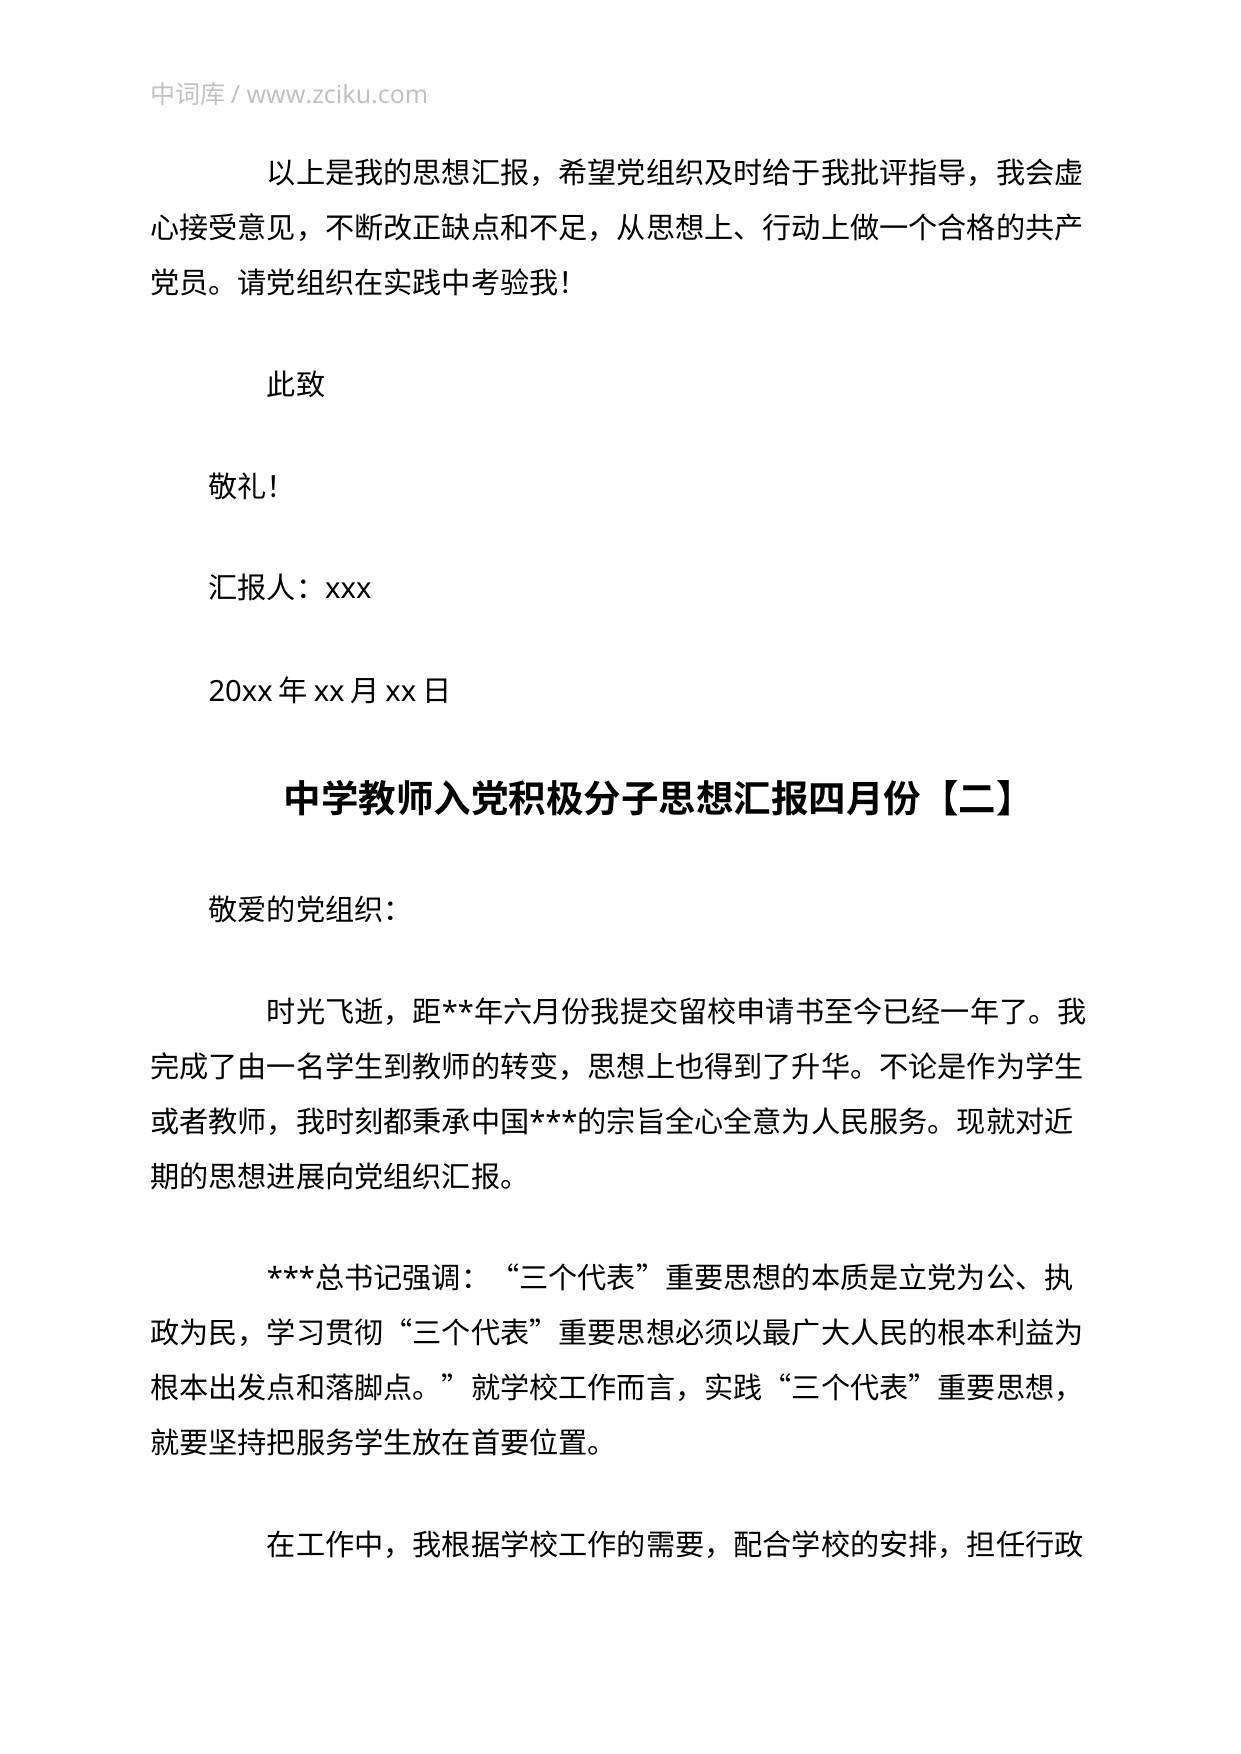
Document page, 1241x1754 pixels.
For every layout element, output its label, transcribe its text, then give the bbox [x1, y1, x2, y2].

text 敬礼！ [150, 463, 1090, 506]
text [150, 1521, 1090, 1564]
text 敬爱的党组织： [150, 886, 1090, 929]
text ***总书记强调：“三个代表”重要思想的本质是立党为公、执政为民，学习贯彻“三个代表”重要思想必须以最广大人民的根本利益为根本出发点和落脚点。”就学校工作而言，实践“三个代表”重要思想，就要坚持把服务学生放在首要位置。 [150, 1255, 1090, 1462]
text 以上是我的思想汇报，希望党组织及时给于我批评指导，我会虚心接受意见，不断改正缺点和不足，从思想上、行动上做一个合格的共产党员。请党组织在实践中考验我！ [150, 150, 1090, 302]
text 汇报人：xxx [150, 565, 1090, 607]
text 时光飞逝，距**年六月份我提交留校申请书至今已经一年了。我完成了由一名学生到教师的转变，思想上也得到了升华。不论是作为学生或者教师，我时刻都秉承中国***的宗旨全心全意为人民服务。现就对近期的思想进展向党组织汇报。 [150, 988, 1090, 1195]
text 此致 [150, 362, 1090, 404]
text 中学教师入党积极分子思想汇报四月份【二】 [150, 769, 1090, 823]
text 20xx年xx月xx日 [150, 667, 1090, 709]
